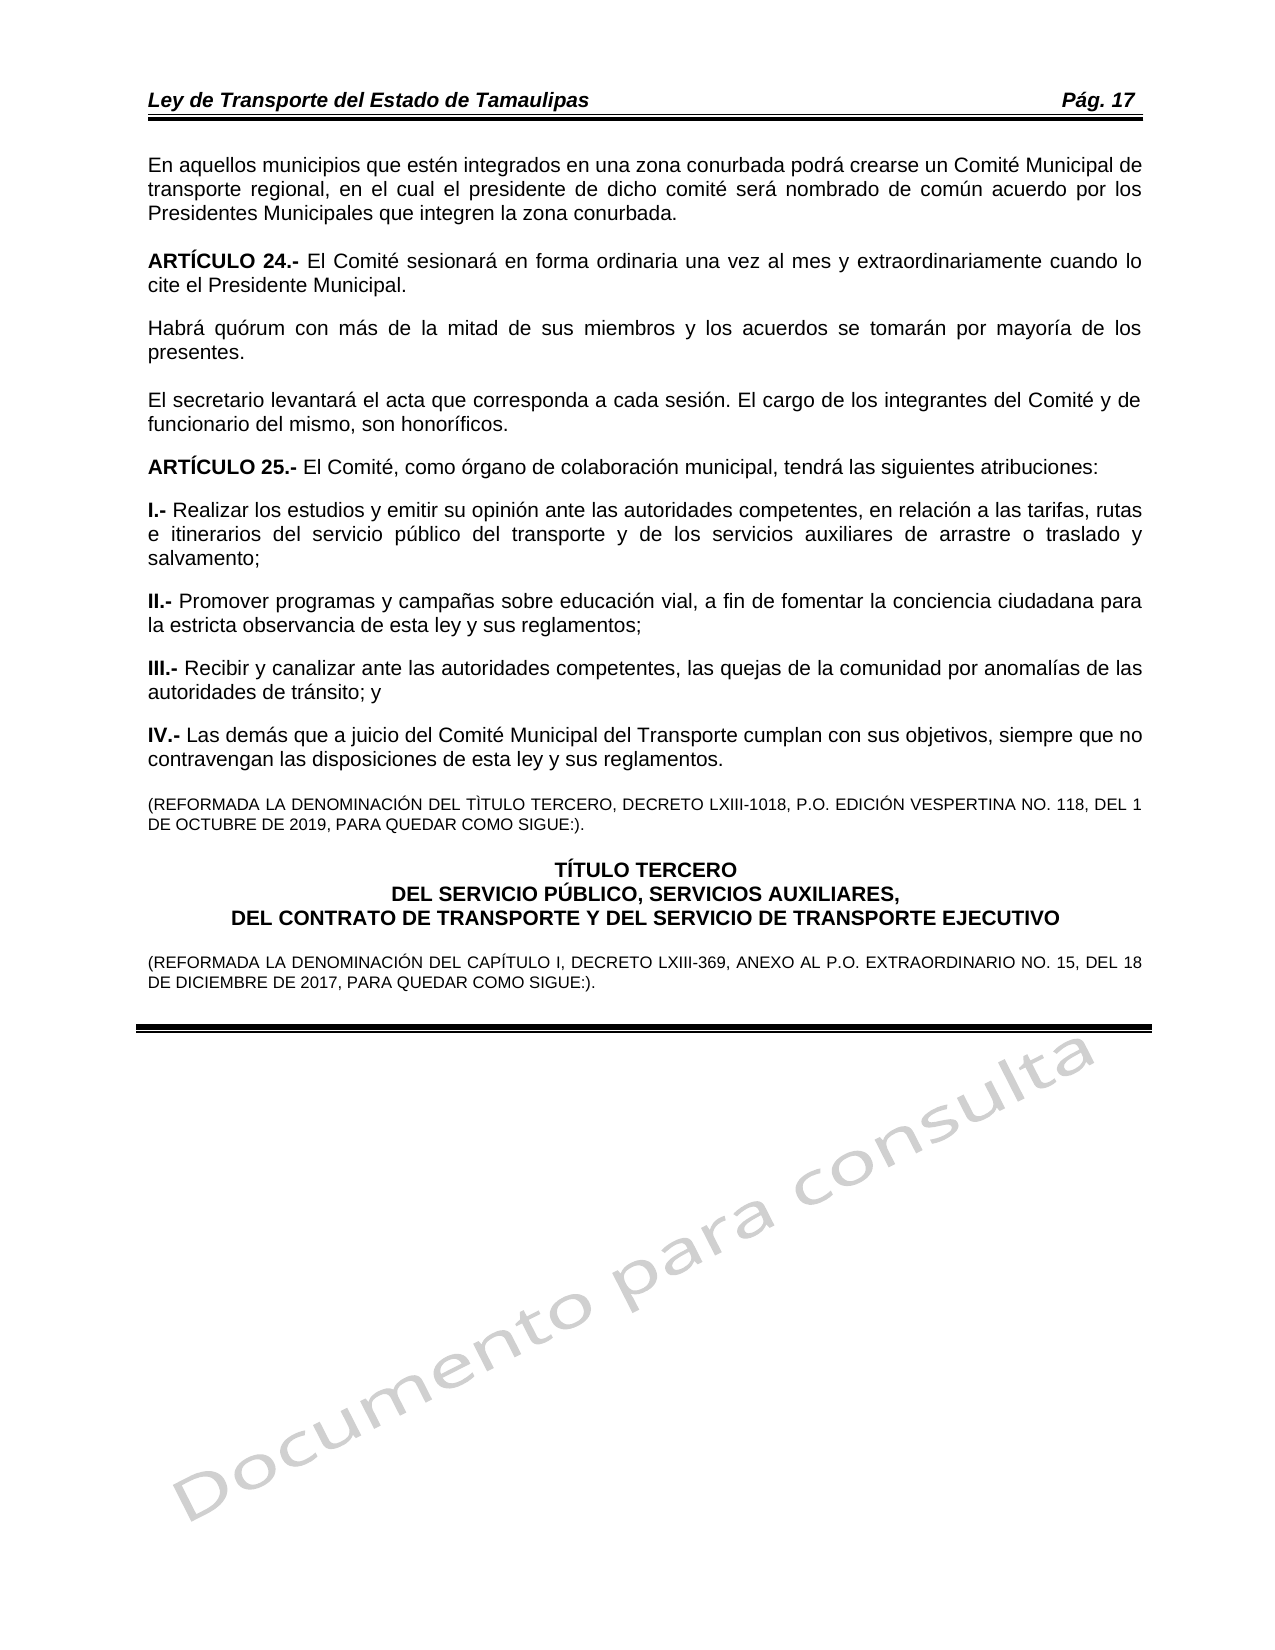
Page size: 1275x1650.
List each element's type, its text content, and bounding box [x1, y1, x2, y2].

text DEL CONTRATO DE TRANSPORTE Y DEL SERVICIO DE TRANSPORTE EJECUTIVO [148, 905, 1144, 929]
text Habrá quórum con más de la mitad de sus miembros y los acuerdos se tomarán por mayoría de los presentes. [148, 316, 1143, 364]
text III.- Recibir y canalizar ante las autoridades competentes, las quejas de la comunidad por anomalías de las autoridades de tránsito; y [148, 656, 1143, 704]
text El secretario levantará el acta que corresponda a cada sesión. El cargo de los integrantes del Comité y de funcionario del mismo, son honoríficos. [148, 388, 1143, 436]
text DEL SERVICIO PÚBLICO, SERVICIOS AUXILIARES, [148, 881, 1144, 905]
text TÍTULO TERCERO [148, 857, 1144, 881]
text (REFORMADA LA DENOMINACIÓN DEL CAPÍTULO I, DECRETO LXIII-369, ANEXO AL P.O. EXTRAORDINARIO NO. 15, DEL 18 DE DICIEMBRE DE 2017, PARA QUEDAR COMO SIGUE:). [148, 953, 1144, 992]
text I.- Realizar los estudios y emitir su opinión ante las autoridades competentes, en relación a las tarifas, rutas e itinerarios del servicio público del transporte y de los servicios auxiliares de arrastre o traslado y salvamento; [148, 498, 1143, 570]
text ARTÍCULO 25.- El Comité, como órgano de colaboración municipal, tendrá las siguientes atribuciones: [148, 455, 1143, 479]
text II.- Promover programas y campañas sobre educación vial, a fin de fomentar la conciencia ciudadana para la estricta observancia de esta ley y sus reglamentos; [148, 589, 1143, 637]
text IV.- Las demás que a juicio del Comité Municipal del Transporte cumplan con sus objetivos, siempre que no contravengan las disposiciones de esta ley y sus reglamentos. [148, 723, 1143, 771]
text (REFORMADA LA DENOMINACIÓN DEL TÌTULO TERCERO, DECRETO LXIII-1018, P.O. EDICIÓN VESPERTINA NO. 118, DEL 1 DE OCTUBRE DE 2019, PARA QUEDAR COMO SIGUE:). [148, 795, 1144, 833]
text ARTÍCULO 24.- El Comité sesionará en forma ordinaria una vez al mes y extraordinariamente cuando lo cite el Presidente Municipal. [148, 249, 1143, 297]
text En aquellos municipios que estén integrados en una zona conurbada podrá crearse un Comité Municipal de transporte regional, en el cual el presidente de dicho comité será nombrado de común acuerdo por los Presidentes Municipales que integren la zona conurbada. [148, 153, 1143, 225]
